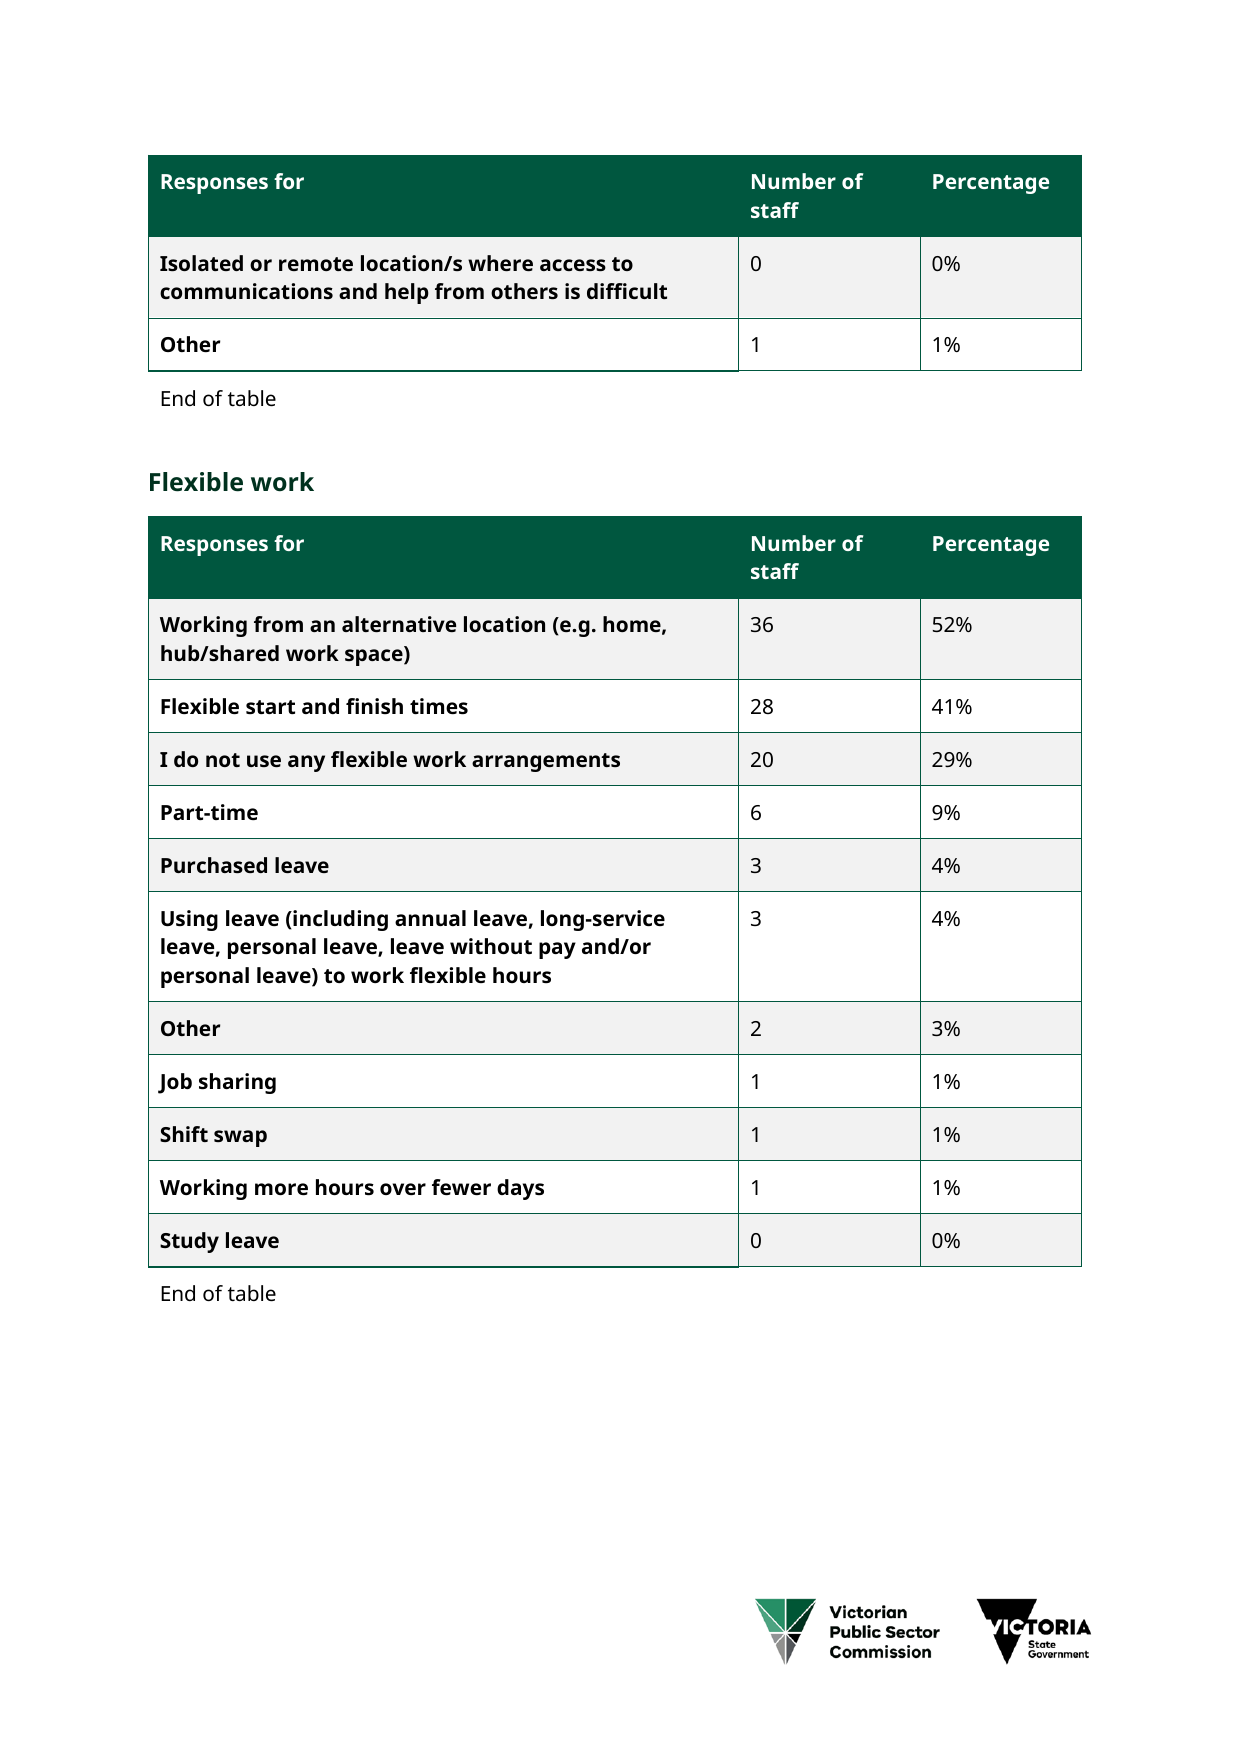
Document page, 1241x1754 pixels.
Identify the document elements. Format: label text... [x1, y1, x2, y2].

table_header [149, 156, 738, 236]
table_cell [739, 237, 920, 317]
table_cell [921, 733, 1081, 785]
subtitle Flexible work [148, 465, 1092, 499]
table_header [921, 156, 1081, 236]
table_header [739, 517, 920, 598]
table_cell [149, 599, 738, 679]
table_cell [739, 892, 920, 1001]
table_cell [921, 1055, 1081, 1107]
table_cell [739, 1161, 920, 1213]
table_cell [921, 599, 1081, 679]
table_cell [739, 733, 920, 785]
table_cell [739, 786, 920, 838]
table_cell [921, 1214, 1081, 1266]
picture [754, 1598, 1093, 1666]
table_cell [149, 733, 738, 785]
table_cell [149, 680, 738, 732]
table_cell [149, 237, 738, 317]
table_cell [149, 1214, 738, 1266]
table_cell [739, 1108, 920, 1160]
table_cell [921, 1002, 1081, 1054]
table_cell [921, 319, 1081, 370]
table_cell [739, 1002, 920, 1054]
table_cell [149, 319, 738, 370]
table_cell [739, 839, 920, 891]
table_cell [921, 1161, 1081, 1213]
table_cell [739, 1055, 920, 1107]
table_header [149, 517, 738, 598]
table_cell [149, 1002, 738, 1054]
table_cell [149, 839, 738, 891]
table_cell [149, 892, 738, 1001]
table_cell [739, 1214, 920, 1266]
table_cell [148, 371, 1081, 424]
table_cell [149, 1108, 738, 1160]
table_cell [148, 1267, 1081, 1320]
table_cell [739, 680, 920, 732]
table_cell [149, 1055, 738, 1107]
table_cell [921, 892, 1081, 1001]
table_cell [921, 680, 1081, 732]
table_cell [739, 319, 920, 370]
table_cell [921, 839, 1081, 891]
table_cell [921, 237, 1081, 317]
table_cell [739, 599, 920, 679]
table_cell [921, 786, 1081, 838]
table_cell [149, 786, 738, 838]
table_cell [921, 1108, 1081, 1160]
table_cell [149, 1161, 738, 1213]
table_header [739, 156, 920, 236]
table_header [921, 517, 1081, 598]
